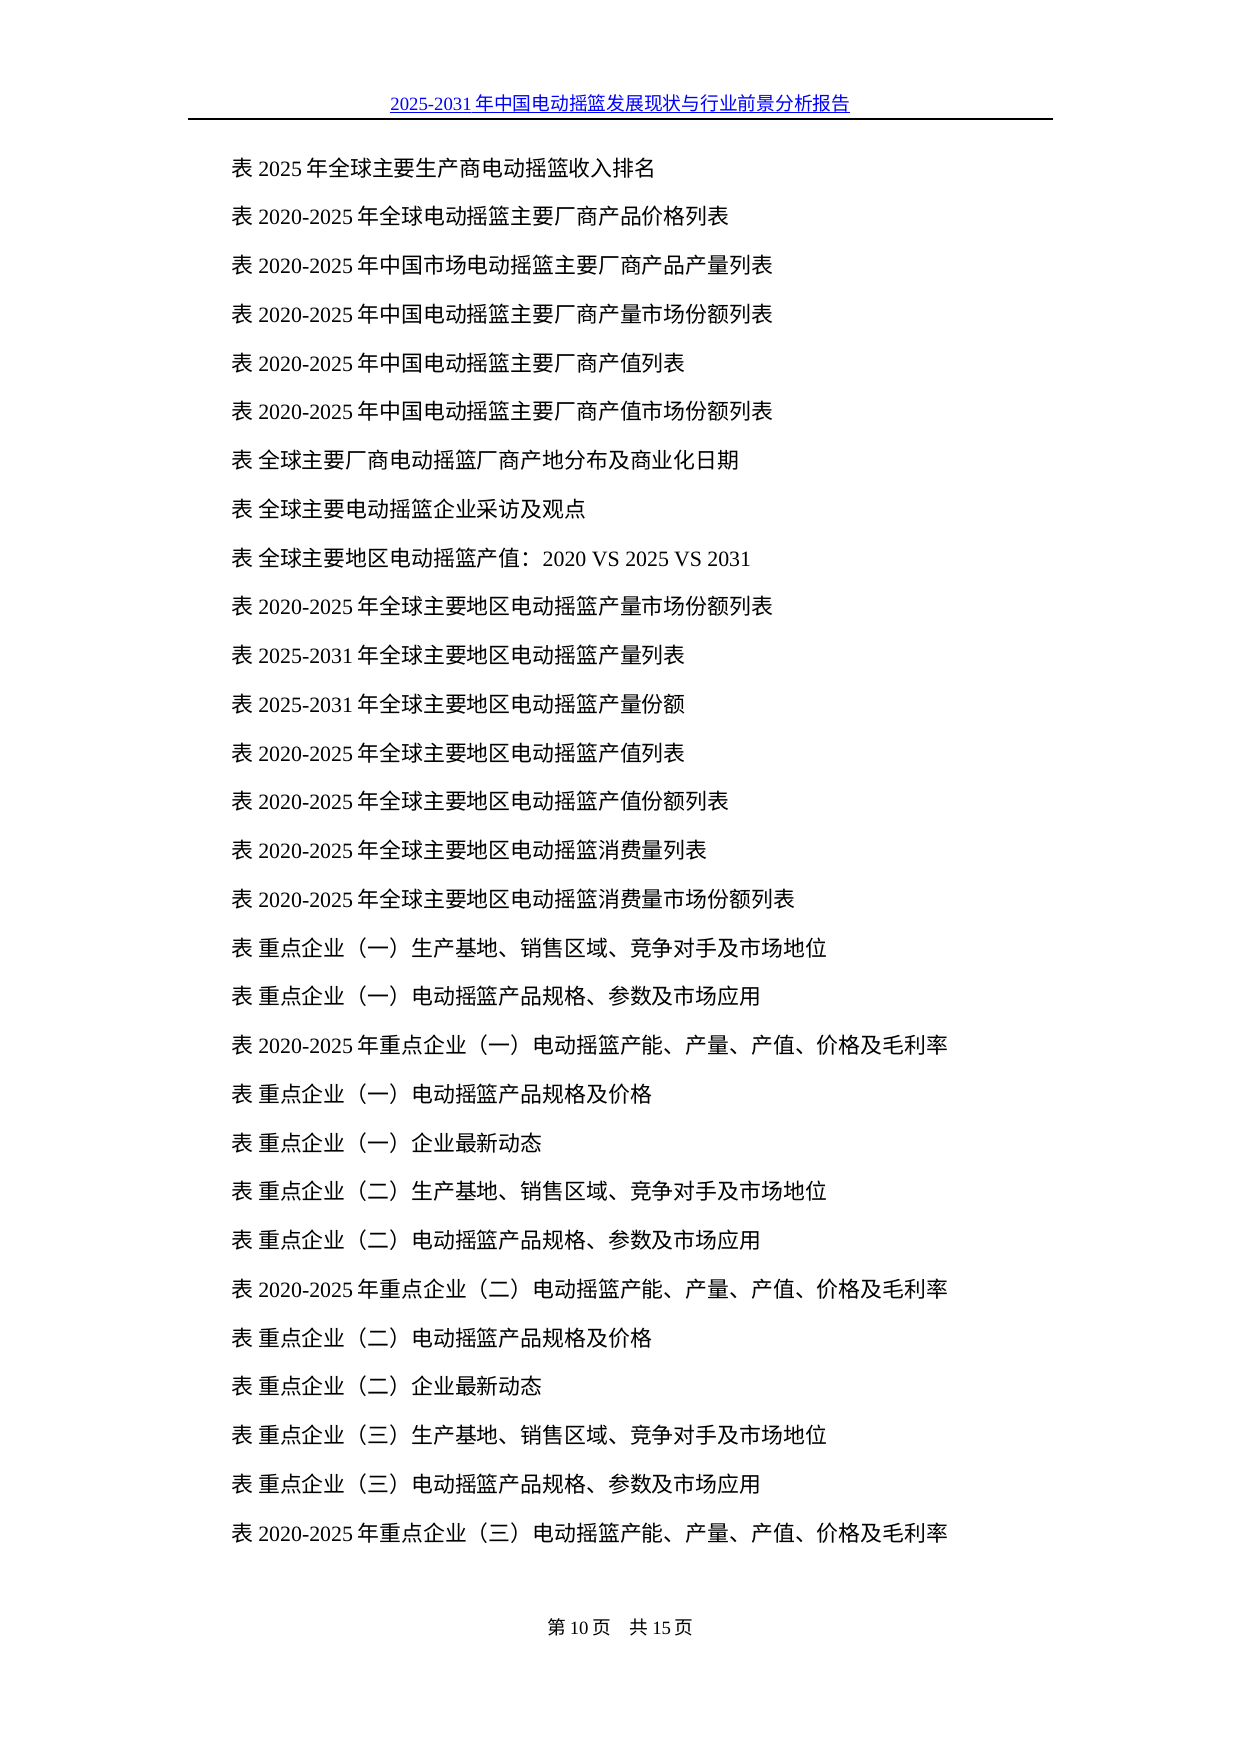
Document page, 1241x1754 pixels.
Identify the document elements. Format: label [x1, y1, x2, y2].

text [187, 150, 1053, 1548]
